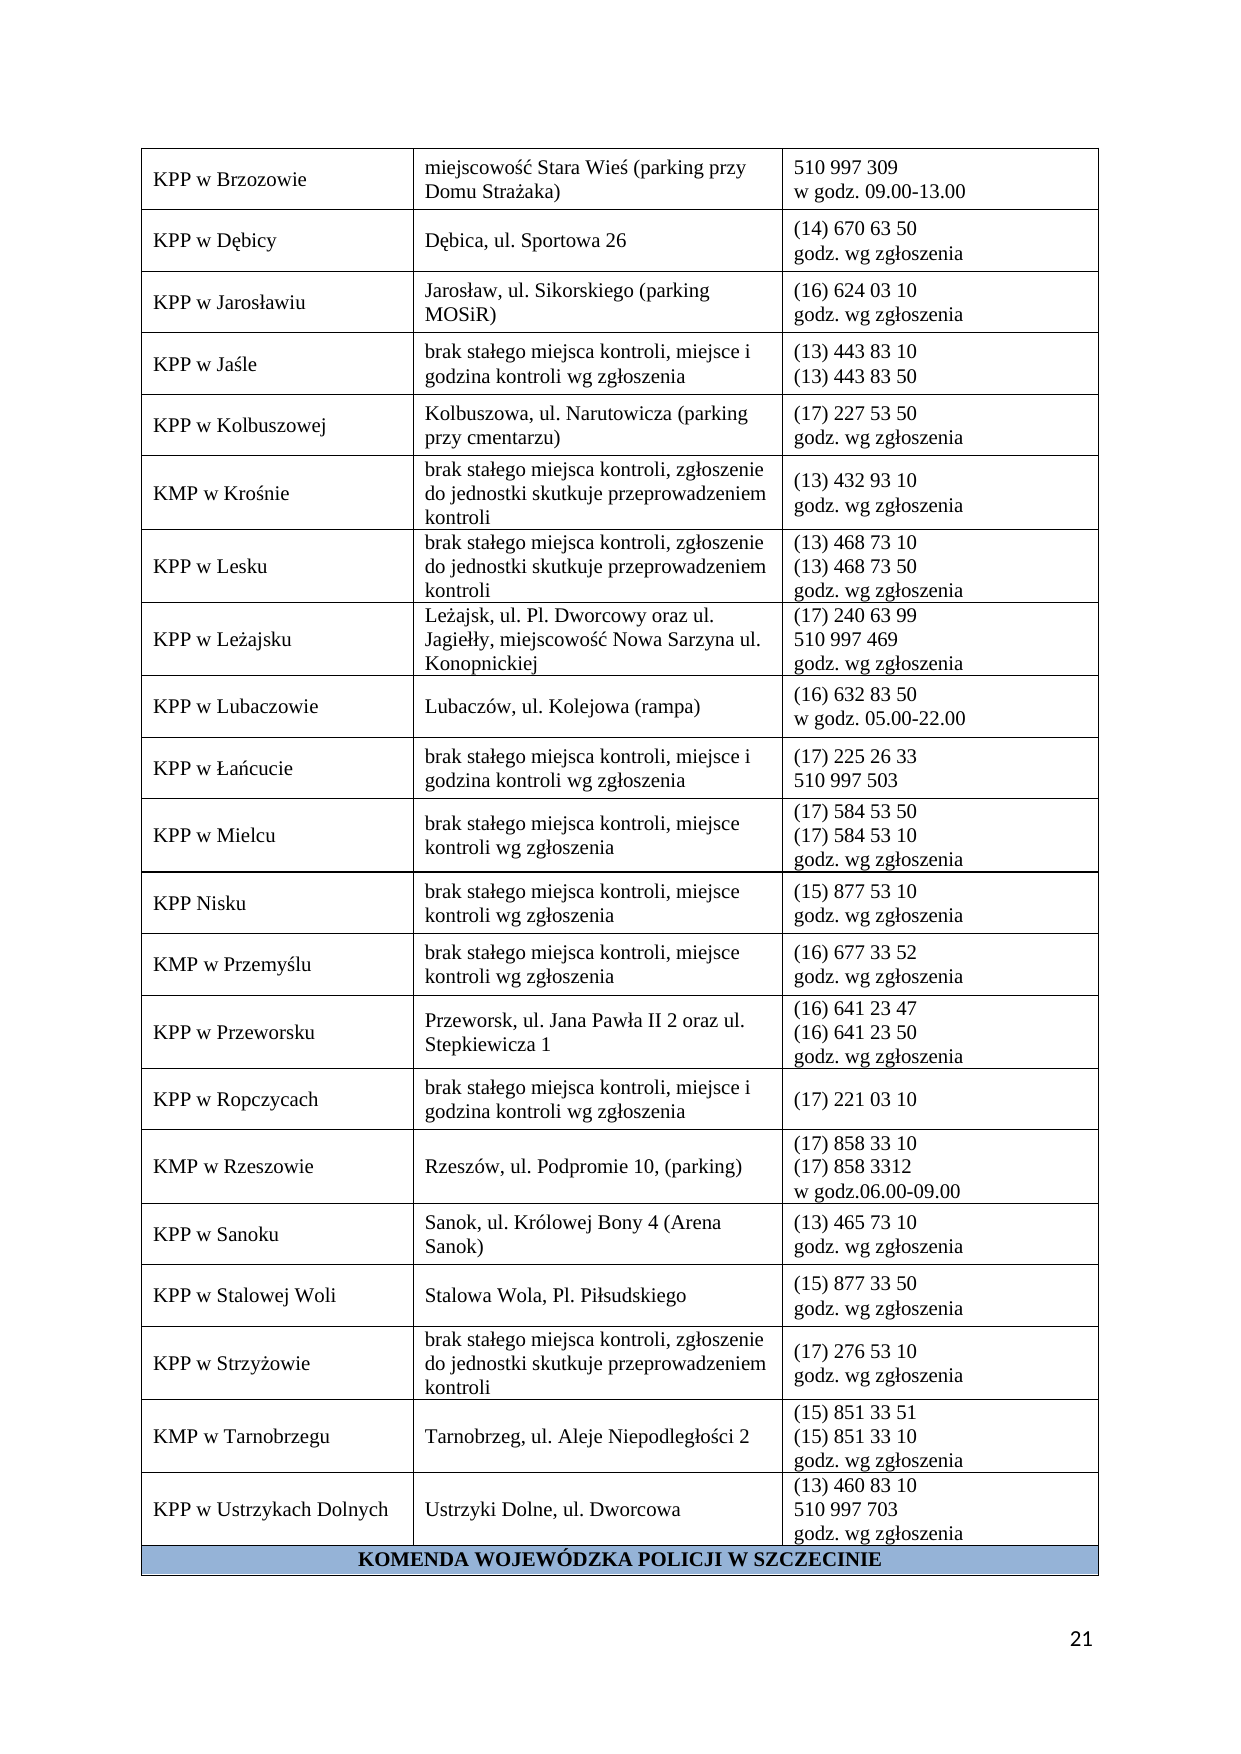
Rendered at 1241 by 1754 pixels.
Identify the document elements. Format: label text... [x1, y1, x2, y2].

table_cell Lubaczów, ul. Kolejowa (rampa) [414, 676, 782, 737]
table_cell Kolbuszowa, ul. Narutowicza (parking przy cmentarzu) [414, 395, 782, 455]
table_cell (17) 240 63 99 510 997 469 godz. wg zgłoszenia [783, 603, 1098, 675]
table_cell KOMENDA WOJEWÓDZKA POLICJI W SZCZECINIE [142, 1546, 1098, 1574]
table_cell KMP w Tarnobrzegu [142, 1400, 413, 1472]
table_cell brak stałego miejsca kontroli, miejsce kontroli wg zgłoszenia [414, 934, 782, 994]
table_cell brak stałego miejsca kontroli, zgłoszenie do jednostki skutkuje przeprowadzeniem kontroli [414, 1327, 782, 1399]
table_cell KPP w Ropczycach [142, 1069, 413, 1129]
table_cell brak stałego miejsca kontroli, miejsce i godzina kontroli wg zgłoszenia [414, 738, 782, 798]
table_cell (16) 632 83 50 w godz. 05.00-22.00 [783, 676, 1098, 737]
table_cell KPP w Jaśle [142, 333, 413, 394]
table_cell KPP w Łańcucie [142, 738, 413, 798]
table_cell (13) 443 83 10 (13) 443 83 50 [783, 333, 1098, 394]
table_cell KPP w Stalowej Woli [142, 1265, 413, 1326]
table_cell (15) 877 33 50 godz. wg zgłoszenia [783, 1265, 1098, 1326]
table_cell brak stałego miejsca kontroli, miejsce i godzina kontroli wg zgłoszenia [414, 333, 782, 394]
table_cell KPP w Ustrzykach Dolnych [142, 1473, 413, 1545]
table_cell (17) 221 03 10 [783, 1069, 1098, 1129]
table_cell 510 997 309 w godz. 09.00-13.00 [783, 149, 1098, 209]
table_cell KPP w Mielcu [142, 799, 413, 871]
table_cell KPP w Leżajsku [142, 603, 413, 675]
table_cell KPP w Lesku [142, 530, 413, 602]
table_cell KMP w Rzeszowie [142, 1130, 413, 1203]
table_cell Leżajsk, ul. Pl. Dworcowy oraz ul. Jagiełły, miejscowość Nowa Sarzyna ul. Konopnickiej [414, 603, 782, 675]
table_cell (16) 677 33 52 godz. wg zgłoszenia [783, 934, 1098, 994]
table_cell (16) 641 23 47 (16) 641 23 50 godz. wg zgłoszenia [783, 996, 1098, 1068]
table_cell (15) 877 53 10 godz. wg zgłoszenia [783, 873, 1098, 933]
table_cell (17) 276 53 10 godz. wg zgłoszenia [783, 1327, 1098, 1399]
table_cell KPP w Przeworsku [142, 996, 413, 1068]
table_cell brak stałego miejsca kontroli, miejsce i godzina kontroli wg zgłoszenia [414, 1069, 782, 1129]
table_cell Tarnobrzeg, ul. Aleje Niepodległości 2 [414, 1400, 782, 1472]
table_cell KPP w Lubaczowie [142, 676, 413, 737]
table_cell KPP w Strzyżowie [142, 1327, 413, 1399]
table_cell brak stałego miejsca kontroli, zgłoszenie do jednostki skutkuje przeprowadzeniem kontroli [414, 456, 782, 529]
table_cell (16) 624 03 10 godz. wg zgłoszenia [783, 272, 1098, 332]
table_cell Sanok, ul. Królowej Bony 4 (Arena Sanok) [414, 1204, 782, 1264]
table_cell KPP w Brzozowie [142, 149, 413, 209]
table_cell KPP w Kolbuszowej [142, 395, 413, 455]
table_cell (13) 460 83 10 510 997 703 godz. wg zgłoszenia [783, 1473, 1098, 1545]
table_cell KPP w Jarosławiu [142, 272, 413, 332]
table_cell KPP Nisku [142, 873, 413, 933]
table_cell brak stałego miejsca kontroli, miejsce kontroli wg zgłoszenia [414, 873, 782, 933]
table_cell brak stałego miejsca kontroli, miejsce kontroli wg zgłoszenia [414, 799, 782, 871]
table_cell (13) 465 73 10 godz. wg zgłoszenia [783, 1204, 1098, 1264]
table_cell brak stałego miejsca kontroli, zgłoszenie do jednostki skutkuje przeprowadzeniem kontroli [414, 530, 782, 602]
table_cell Dębica, ul. Sportowa 26 [414, 210, 782, 271]
table_cell (13) 468 73 10 (13) 468 73 50 godz. wg zgłoszenia [783, 530, 1098, 602]
table_cell (17) 858 33 10 (17) 858 3312 w godz.06.00-09.00 [783, 1130, 1098, 1203]
table_cell (15) 851 33 51 (15) 851 33 10 godz. wg zgłoszenia [783, 1400, 1098, 1472]
table_cell KMP w Krośnie [142, 456, 413, 529]
table_cell (14) 670 63 50 godz. wg zgłoszenia [783, 210, 1098, 271]
table_cell (17) 227 53 50 godz. wg zgłoszenia [783, 395, 1098, 455]
table_cell (17) 584 53 50 (17) 584 53 10 godz. wg zgłoszenia [783, 799, 1098, 871]
table_cell Stalowa Wola, Pl. Piłsudskiego [414, 1265, 782, 1326]
table_cell (17) 225 26 33 510 997 503 [783, 738, 1098, 798]
table_cell Jarosław, ul. Sikorskiego (parking MOSiR) [414, 272, 782, 332]
table_cell Rzeszów, ul. Podpromie 10, (parking) [414, 1130, 782, 1203]
table_cell KPP w Dębicy [142, 210, 413, 271]
table_cell Przeworsk, ul. Jana Pawła II 2 oraz ul. Stepkiewicza 1 [414, 996, 782, 1068]
table_cell (13) 432 93 10 godz. wg zgłoszenia [783, 456, 1098, 529]
table_cell Ustrzyki Dolne, ul. Dworcowa [414, 1473, 782, 1545]
table_cell KMP w Przemyślu [142, 934, 413, 994]
table_cell KPP w Sanoku [142, 1204, 413, 1264]
table_cell miejscowość Stara Wieś (parking przy Domu Strażaka) [414, 149, 782, 209]
